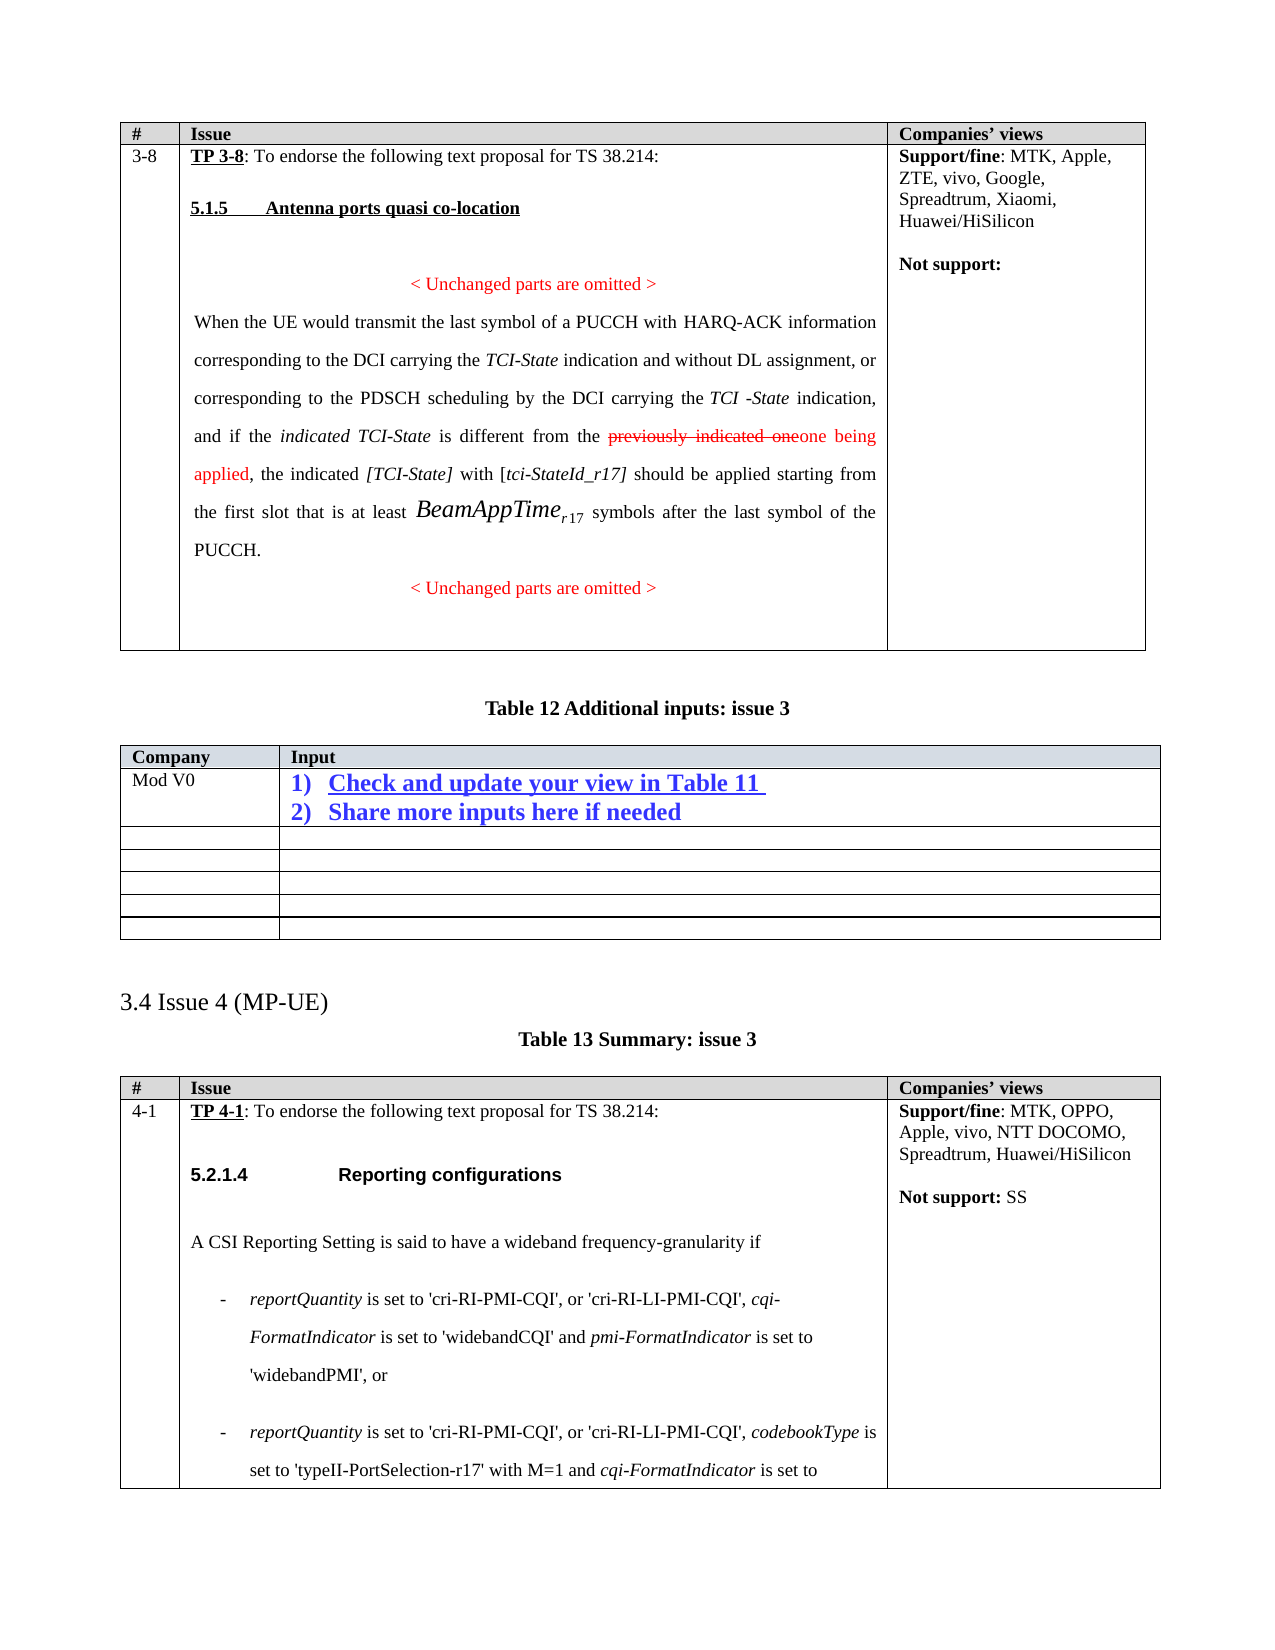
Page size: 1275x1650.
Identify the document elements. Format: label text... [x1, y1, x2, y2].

table_cell [280, 827, 1160, 848]
table_cell 4-1 [121, 1100, 179, 1488]
table_header Input [280, 746, 1160, 767]
table_cell TP 3-8: To endorse the following text proposal for TS 38.214: 5.1.5 Antenna ports quasi co-location < Unchanged parts are omitted > When the UE would transmit the last symbol of a PUCCH with HARQ-ACK information corresponding to the DCI carrying the TCI-State indication and without DL assignment, or corresponding to the PDSCH scheduling by the DCI carrying the TCI -State indication, and if the indicated TCI-State is different from the previously indicated oneone being applied, the indicated [TCI-State] with [tci-StateId_r17] should be applied starting from the first slot that is at least symbols after the last symbol of the PUCCH. < Unchanged parts are omitted > [180, 145, 887, 650]
table_header Company [121, 746, 279, 767]
table_cell [280, 850, 1160, 871]
table_header # [121, 1077, 179, 1099]
table_header # [121, 123, 179, 144]
table_header Companies’ views [888, 1077, 1160, 1099]
table_cell [121, 918, 279, 939]
table_cell [121, 827, 279, 848]
subtitle Issue 4 (MP-UE) [120, 982, 1155, 1020]
table_cell [121, 850, 279, 871]
table_cell [280, 918, 1160, 939]
table_cell [121, 872, 279, 894]
table_cell 3-8 [121, 145, 179, 650]
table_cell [888, 1100, 1160, 1488]
table_header Companies’ views [888, 123, 1145, 144]
table_header Issue [180, 123, 887, 144]
table_cell [280, 872, 1160, 894]
table_cell Support/fine: MTK, Apple, ZTE, vivo, Google, Spreadtrum, Xiaomi, Huawei/HiSilicon Not support: [888, 145, 1145, 650]
table_header Issue [180, 1077, 887, 1099]
table_cell [121, 895, 279, 916]
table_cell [180, 1100, 887, 1488]
text Table 12 Additional inputs: issue 3 [120, 689, 1155, 727]
table_cell Check and update your view in Table 11 Share more inputs here if needed [280, 769, 1160, 826]
text Table 13 Summary: issue 3 [120, 1020, 1155, 1058]
table_cell Mod V0 [121, 769, 279, 826]
table_cell [280, 895, 1160, 916]
